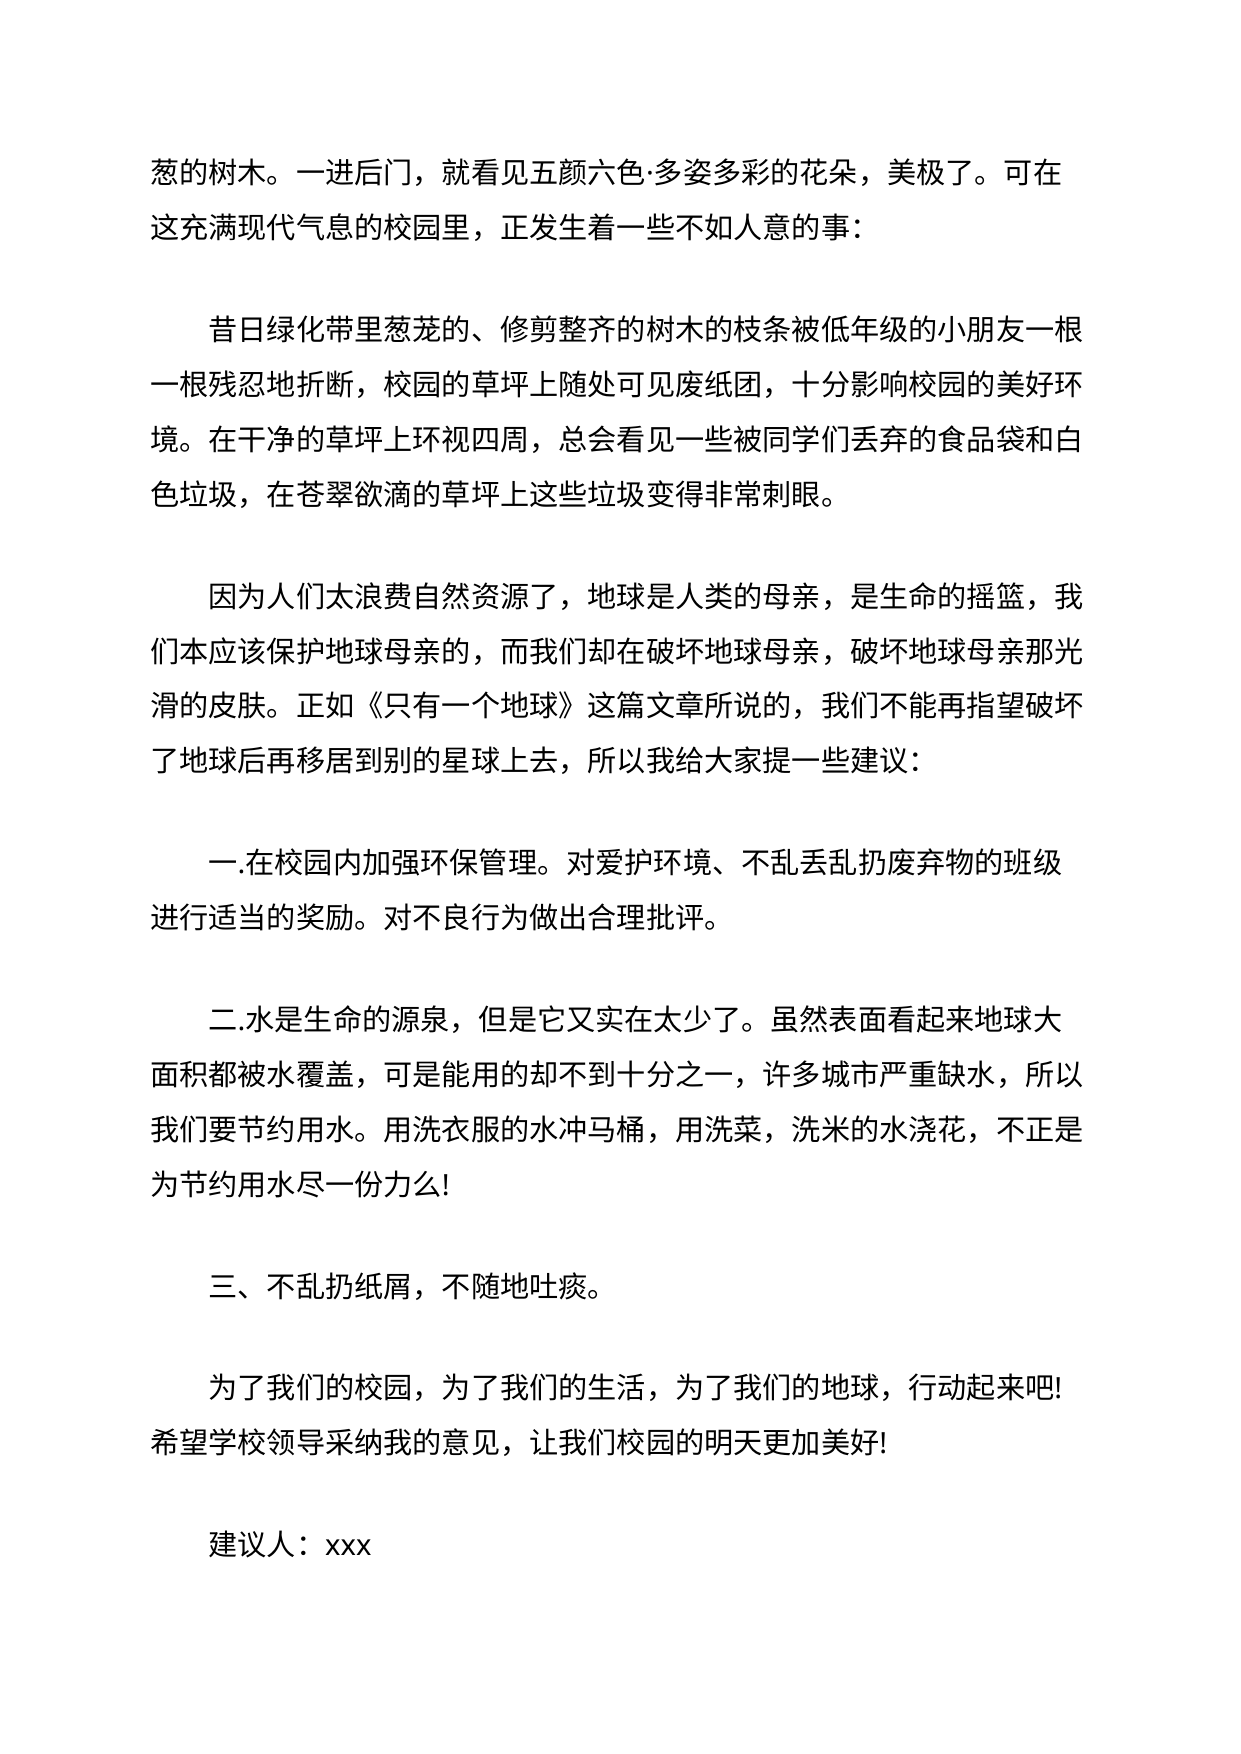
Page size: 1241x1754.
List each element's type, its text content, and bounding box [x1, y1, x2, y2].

text 一.在校园内加强环保管理。对爱护环境、不乱丢乱扔废弃物的班级进行适当的奖励。对不良行为做出合理批评。 [150, 840, 1090, 937]
text 因为人们太浪费自然资源了，地球是人类的母亲，是生命的摇篮，我们本应该保护地球母亲的，而我们却在破坏地球母亲，破坏地球母亲那光滑的皮肤。正如《只有一个地球》这篇文章所说的，我们不能再指望破坏了地球后再移居到别的星球上去，所以我给大家提一些建议： [150, 573, 1090, 780]
text 为了我们的校园，为了我们的生活，为了我们的地球，行动起来吧!希望学校领导采纳我的意见，让我们校园的明天更加美好! [150, 1365, 1090, 1462]
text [150, 150, 1090, 247]
text 三、不乱扔纸屑，不随地吐痰。 [150, 1263, 1090, 1306]
text 昔日绿化带里葱茏的、修剪整齐的树木的枝条被低年级的小朋友一根一根残忍地折断，校园的草坪上随处可见废纸团，十分影响校园的美好环境。在干净的草坪上环视四周，总会看见一些被同学们丢弃的食品袋和白色垃圾，在苍翠欲滴的草坪上这些垃圾变得非常刺眼。 [150, 307, 1090, 514]
text 建议人：xxx [150, 1522, 1090, 1564]
text 二.水是生命的源泉，但是它又实在太少了。虽然表面看起来地球大面积都被水覆盖，可是能用的却不到十分之一，许多城市严重缺水，所以我们要节约用水。用洗衣服的水冲马桶，用洗菜，洗米的水浇花，不正是为节约用水尽一份力么! [150, 996, 1090, 1204]
